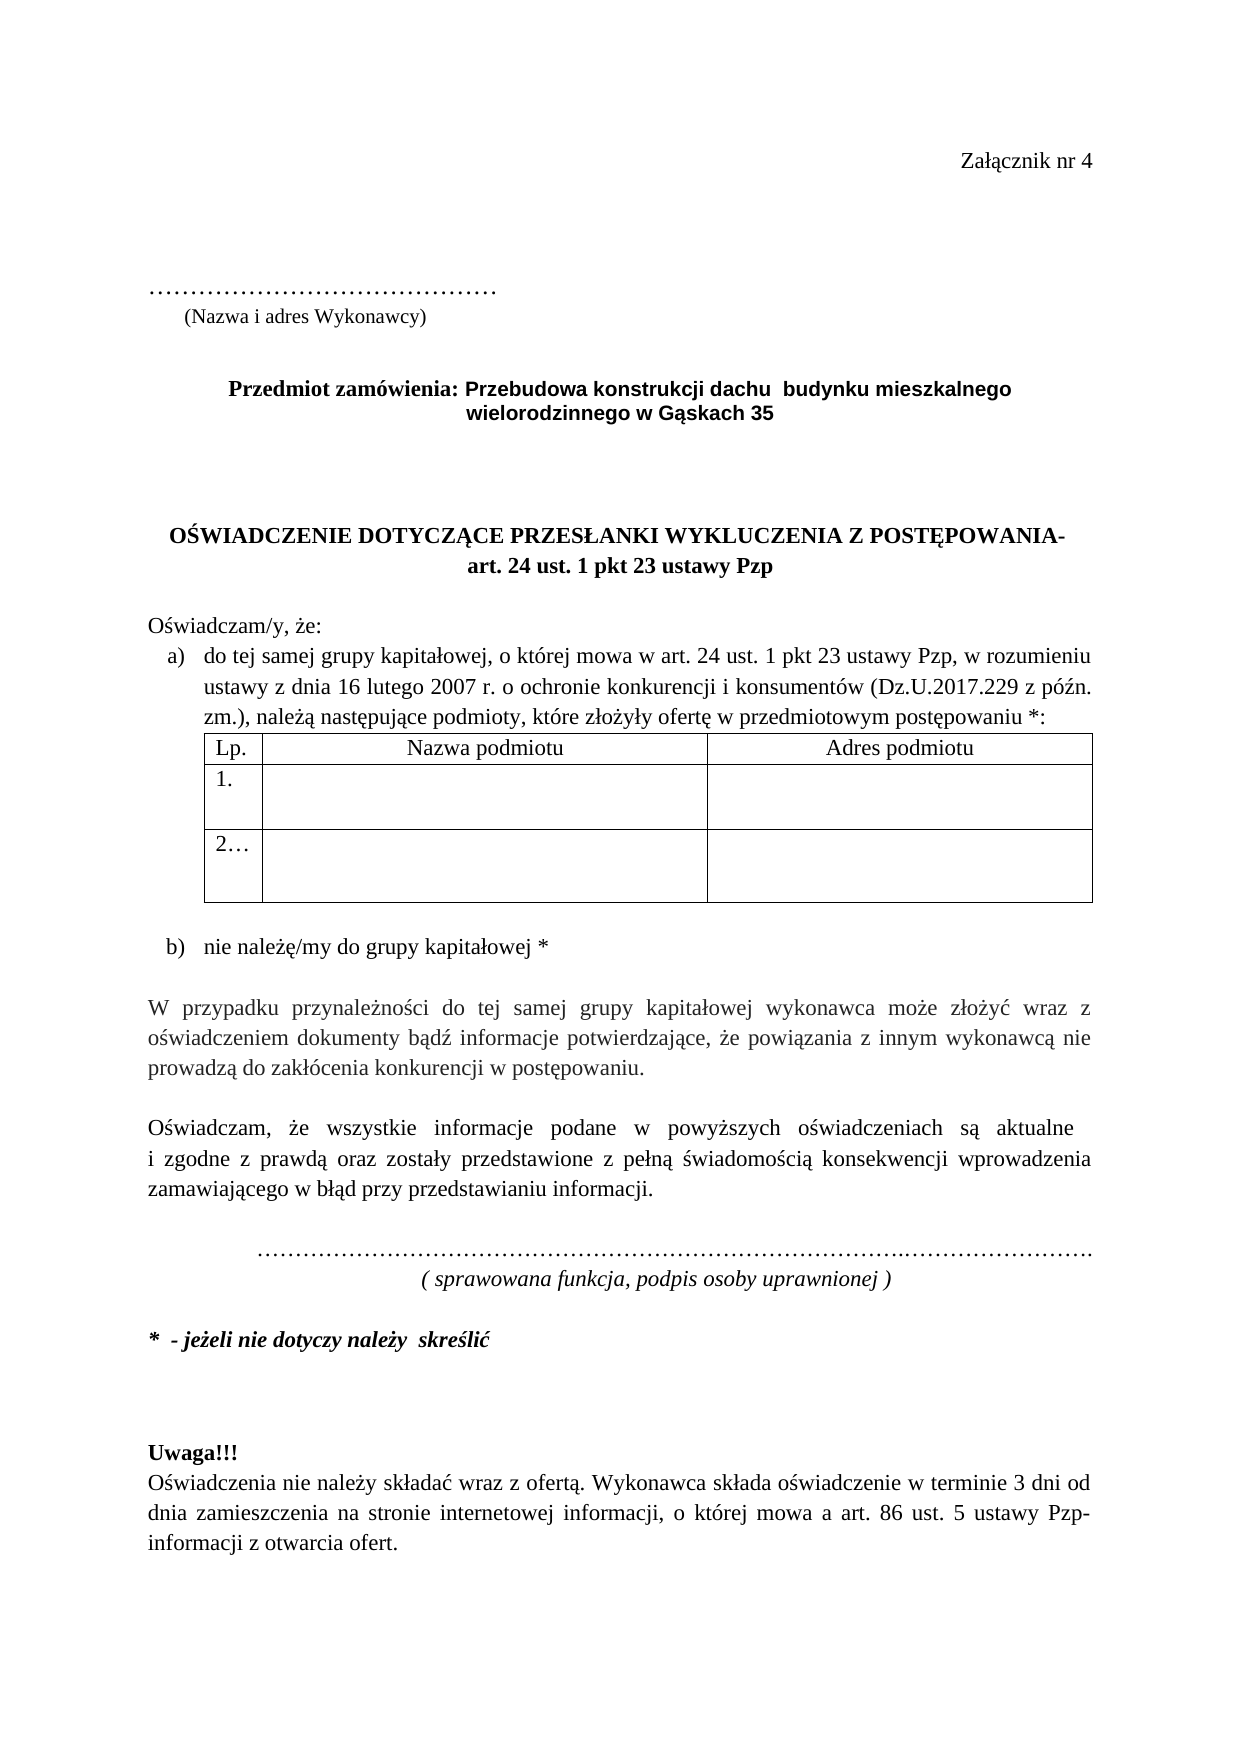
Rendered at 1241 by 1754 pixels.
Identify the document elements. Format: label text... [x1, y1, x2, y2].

text W przypadku przynależności do tej samej grupy kapitałowej wykonawca może złożyć wraz z oświadczeniem dokumenty bądź informacje potwierdzające, że powiązania z innym wykonawcą nie prowadzą do zakłócenia konkurencji w postępowaniu. [148, 993, 1093, 1080]
text ………………………………………………………………………….……………………. [223, 1235, 1093, 1262]
text Przedmiot zamówienia: Przebudowa konstrukcji dachu budynku mieszkalnego wielorodzinnego w Gąskach 35 [148, 374, 1093, 425]
table_cell 2… [205, 830, 262, 902]
text OŚWIADCZENIE DOTYCZĄCE PRZESŁANKI WYKLUCZENIA Z POSTĘPOWANIA- art. 24 ust. 1 pkt 23 ustawy Pzp [148, 522, 1093, 578]
table_header Nazwa podmiotu [263, 734, 707, 764]
text Oświadczam/y, że: [148, 612, 1093, 639]
table_cell [708, 765, 1092, 829]
table_cell [708, 830, 1092, 902]
table_cell 1. [205, 765, 262, 829]
table_header Adres podmiotu [708, 734, 1092, 764]
list do tej samej grupy kapitałowej, o której mowa w art. 24 ust. 1 pkt 23 ustawy Pzp, w rozumieniu ustawy z dnia 16 lutego 2007 r. o ochronie konkurencji i konsumentów (Dz.U.2017.229 z późn. zm.), należą następujące podmioty, które złożyły ofertę w przedmiotowym postępowaniu *: [185, 643, 1093, 729]
text …………………………………… [148, 271, 1093, 300]
text ( sprawowana funkcja, podpis osoby uprawnionej ) [223, 1265, 1093, 1292]
text Uwaga!!! Oświadczenia nie należy składać wraz z ofertą. Wykonawca składa oświadczenie w terminie 3 dni od dnia zamieszczenia na stronie internetowej informacji, o której mowa a art. 86 ust. 5 ustawy Pzp- informacji z otwarcia ofert. [148, 1439, 1093, 1556]
list nie należę/my do grupy kapitałowej * [185, 933, 1093, 959]
text * - jeżeli nie dotyczy należy skreślić [148, 1326, 1093, 1352]
text Załącznik nr 4 [694, 148, 1093, 174]
table_header Lp. [205, 734, 262, 764]
text Oświadczam, że wszystkie informacje podane w powyższych oświadczeniach są aktualne i zgodne z prawdą oraz zostały przedstawione z pełną świadomością konsekwencji wprowadzenia zamawiającego w błąd przy przedstawianiu informacji. [148, 1114, 1093, 1201]
table_cell [263, 765, 707, 829]
text (Nazwa i adres Wykonawcy) [148, 304, 1093, 328]
table_cell [263, 830, 707, 902]
